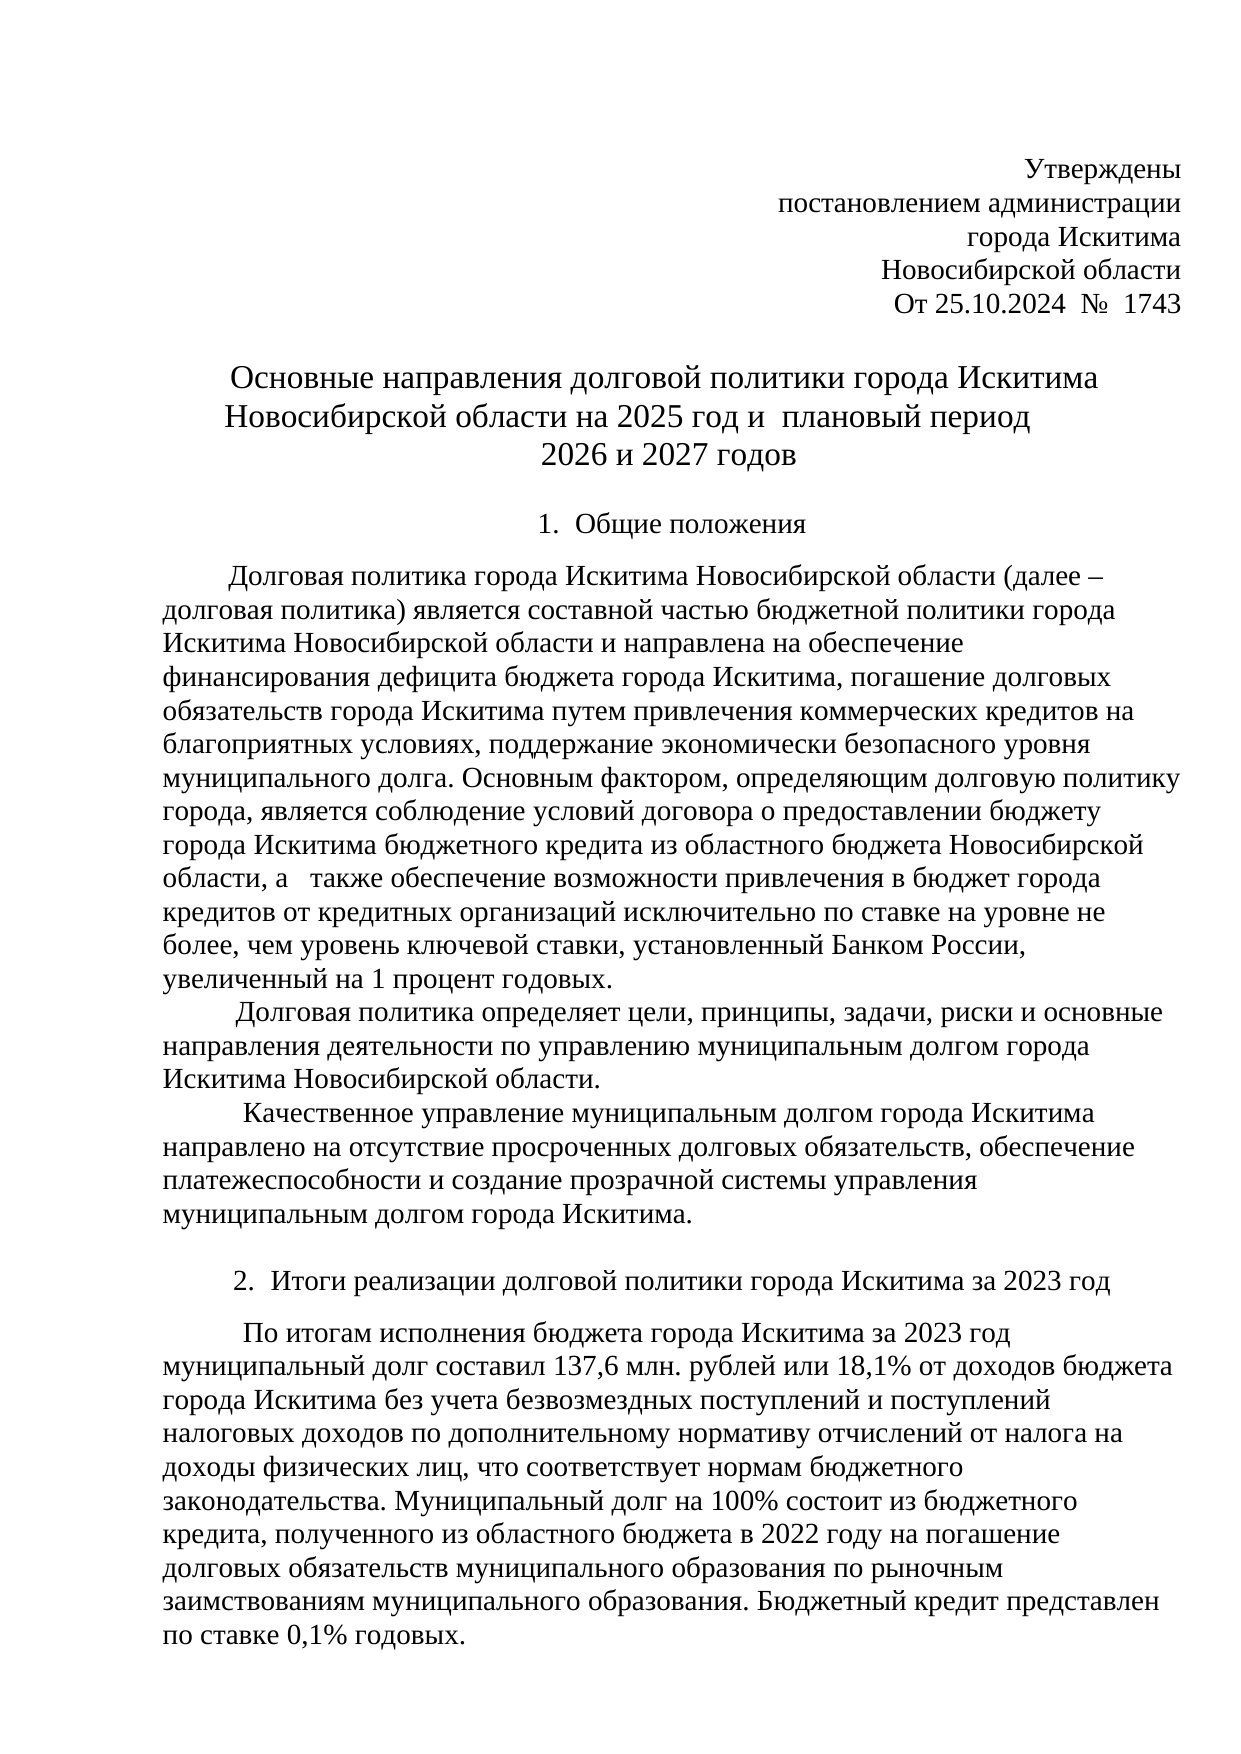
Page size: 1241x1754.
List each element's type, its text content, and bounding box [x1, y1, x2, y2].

text постановлением администрации [74, 185, 1181, 219]
text Основные направления долговой политики города Искитима Новосибирской области на 2025 год и плановый период [74, 358, 1181, 434]
text Утверждены [599, 152, 1181, 185]
list Итоги реализации долговой политики города Искитима за 2023 год [162, 1263, 1181, 1296]
text Качественное управление муниципальным долгом города Искитима направлено на отсутствие просроченных долговых обязательств, обеспечение платежеспособности и создание прозрачной системы управления муниципальным долгом города Искитима. [162, 1095, 1181, 1229]
text Долговая политика города Искитима Новосибирской области (далее – долговая политика) является составной частью бюджетной политики города Искитима Новосибирской области и направлена на обеспечение финансирования дефицита бюджета города Искитима, погашение долговых обязательств города Искитима путем привлечения коммерческих кредитов на благоприятных условиях, поддержание экономически безопасного уровня муниципального долга. Основным фактором, определяющим долговую политику города, является соблюдение условий договора о предоставлении бюджету города Искитима бюджетного кредита из областного бюджета Новосибирской области, а также обеспечение возможности привлечения в бюджет города кредитов от кредитных организаций исключительно по ставке на уровне не более, чем уровень ключевой ставки, установленный Банком России, увеличенный на 1 процент годовых. [162, 558, 1181, 994]
text 2026 и 2027 годов [74, 434, 1181, 473]
text города Искитима [74, 219, 1181, 252]
text По итогам исполнения бюджета города Искитима за 2023 год муниципальный долг составил 137,6 млн. рублей или 18,1% от доходов бюджета города Искитима без учета безвозмездных поступлений и поступлений налоговых доходов по дополнительному нормативу отчислений от налога на доходы физических лиц, что соответствует нормам бюджетного законодательства. Муниципальный долг на 100% состоит из бюджетного кредита, полученного из областного бюджета в 2022 году на погашение долговых обязательств муниципального образования по рыночным заимствованиям муниципального образования. Бюджетный кредит представлен по ставке 0,1% годовых. [162, 1315, 1181, 1650]
text Долговая политика определяет цели, принципы, задачи, риски и основные направления деятельности по управлению муниципальным долгом города Искитима Новосибирской области. [162, 994, 1181, 1095]
text Новосибирской области [74, 252, 1181, 286]
list Общие положения [162, 506, 1181, 540]
text От 25.10.2024 № 1743 [74, 286, 1181, 319]
